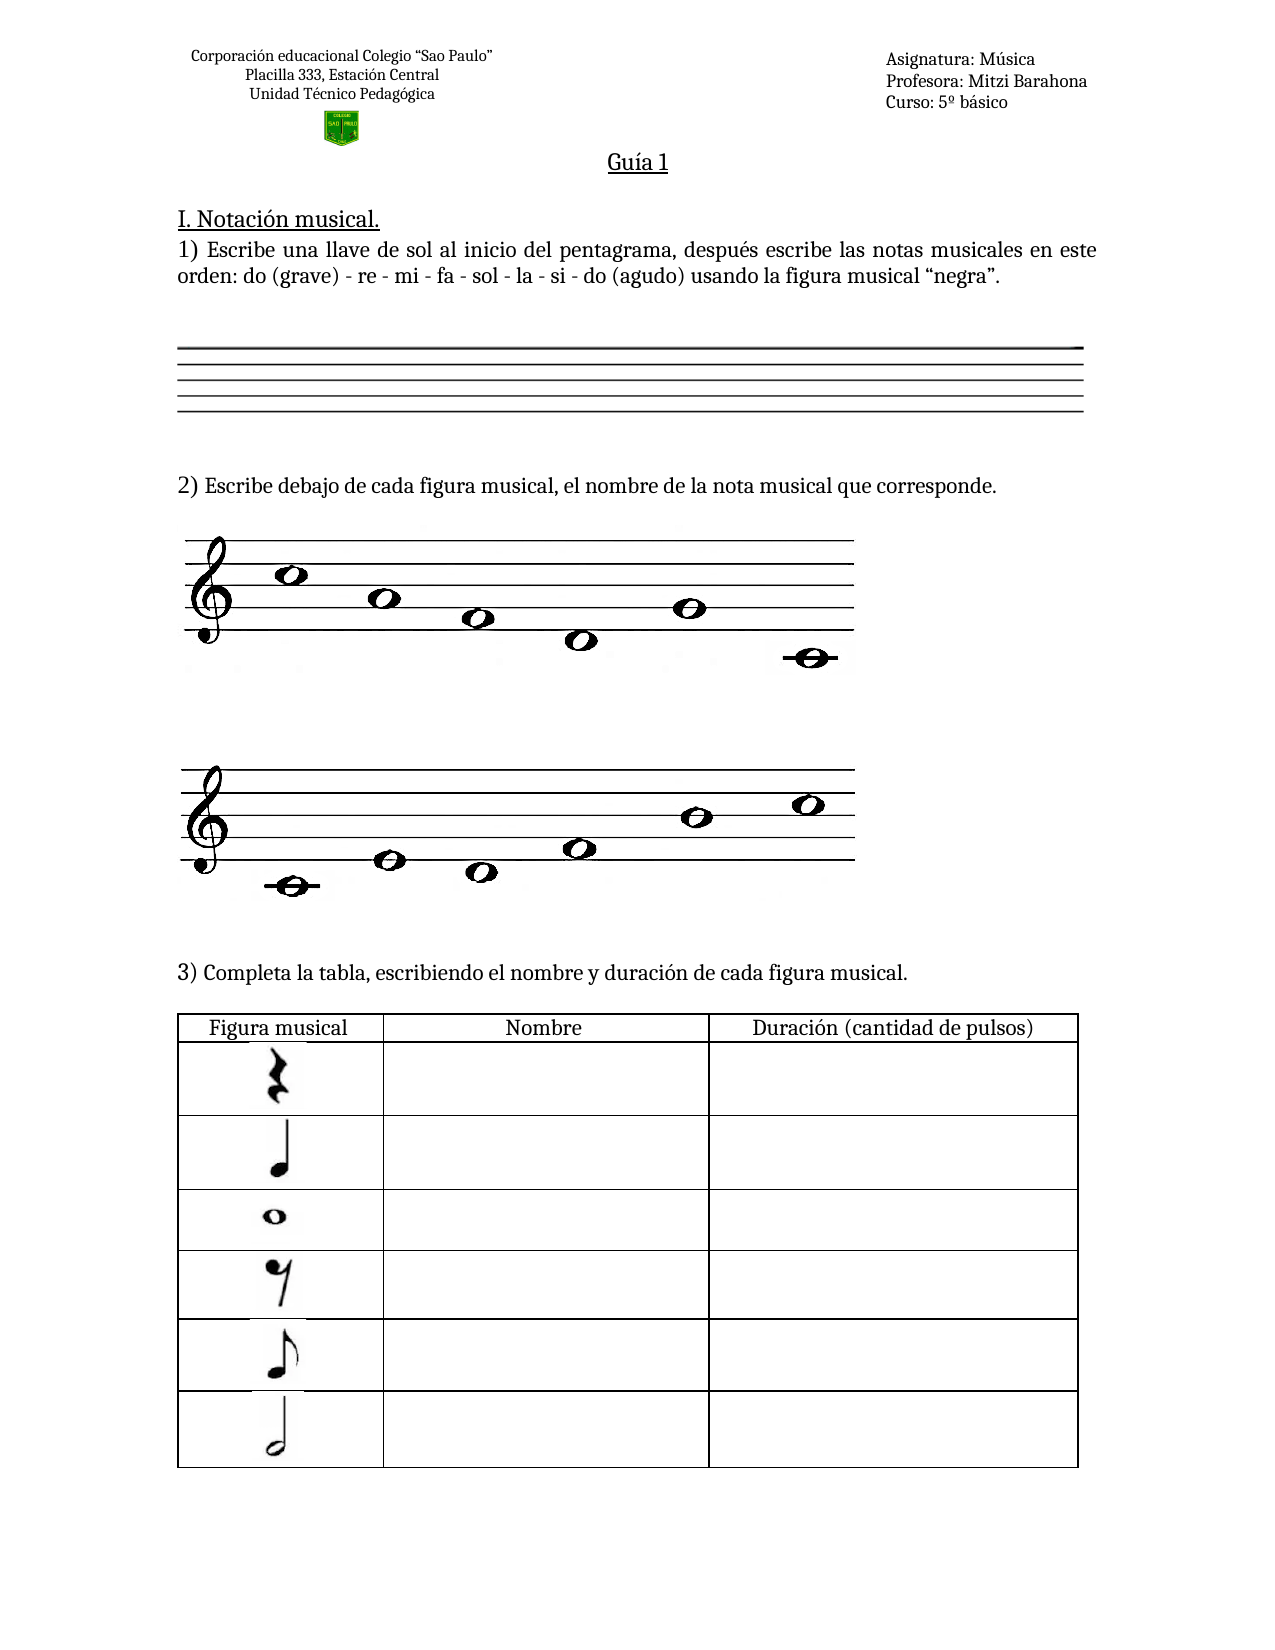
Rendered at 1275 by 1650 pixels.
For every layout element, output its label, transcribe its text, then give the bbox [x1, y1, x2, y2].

table_cell [179, 1190, 383, 1250]
picture [251, 1116, 305, 1183]
table_cell [384, 1320, 708, 1390]
text 3) Completa la tabla, escribiendo el nombre y duración de cada figura musical. [177, 958, 1098, 987]
picture [251, 1190, 305, 1244]
picture [252, 1391, 304, 1461]
picture [177, 525, 861, 675]
table_cell [179, 1320, 383, 1390]
table_cell [710, 1392, 1077, 1467]
table_cell [384, 1043, 708, 1115]
picture [177, 760, 861, 901]
table_cell [384, 1190, 708, 1250]
picture [177, 318, 1098, 471]
picture [249, 1042, 307, 1109]
text Guía 1 [177, 148, 1098, 176]
picture [324, 110, 359, 146]
table_cell [710, 1251, 1077, 1318]
table_cell [179, 1116, 383, 1188]
picture [249, 1319, 307, 1384]
table_cell [179, 1043, 383, 1115]
picture [253, 1251, 303, 1312]
table_header Figura musical [179, 1015, 383, 1041]
text 2) Escribe debajo de cada figura musical, el nombre de la nota musical que corresponde. [177, 471, 1098, 500]
table_header Nombre [384, 1015, 708, 1041]
table_cell [710, 1320, 1077, 1390]
table_cell [710, 1190, 1077, 1250]
table_header Duración (cantidad de pulsos) [710, 1015, 1077, 1041]
table_cell [710, 1043, 1077, 1115]
table_cell [179, 1392, 383, 1467]
table_cell [384, 1116, 708, 1188]
table_cell [179, 1251, 383, 1318]
text I. Notación musical. [177, 205, 1098, 234]
table_cell [384, 1251, 708, 1318]
table_cell [384, 1392, 708, 1467]
text 1) Escribe una llave de sol al inicio del pentagrama, después escribe las notas musicales en este orden: do (grave) - re - mi - fa - sol - la - si - do (agudo) usando la figura musical “negra”. [177, 234, 1098, 289]
table_cell [710, 1116, 1077, 1188]
